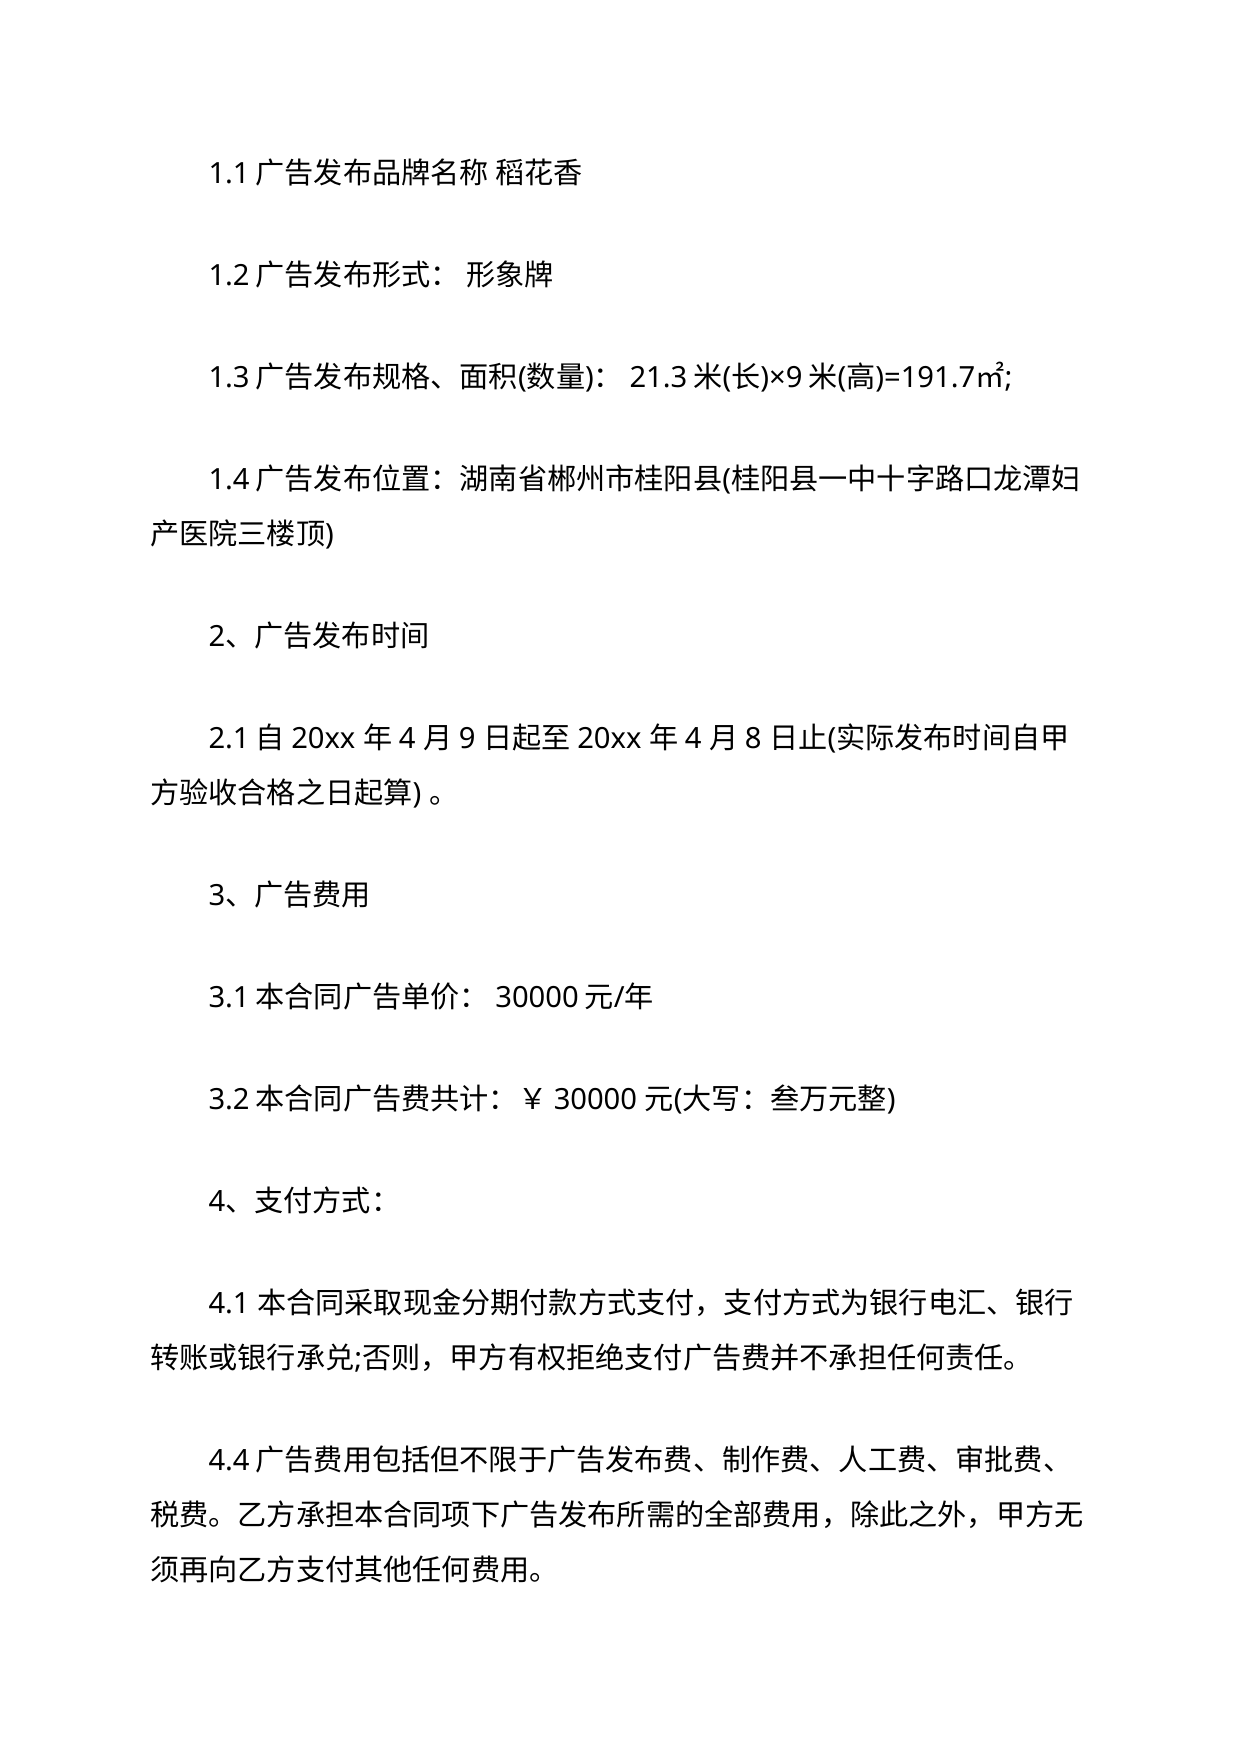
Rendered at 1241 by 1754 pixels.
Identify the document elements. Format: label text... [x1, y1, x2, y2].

text 3.1本合同广告单价： 30000元/年 [150, 974, 1090, 1016]
text 1.2广告发布形式： 形象牌 [150, 252, 1090, 294]
text 1.4广告发布位置：湖南省郴州市桂阳县(桂阳县一中十字路口龙潭妇产医院三楼顶) [150, 456, 1090, 553]
text 1.3广告发布规格、面积(数量)： 21.3米(长)×9米(高)=191.7㎡; [150, 354, 1090, 396]
text 3、广告费用 [150, 872, 1090, 914]
text 4.1 本合同采取现金分期付款方式支付，支付方式为银行电汇、银行转账或银行承兑;否则，甲方有权拒绝支付广告费并不承担任何责任。 [150, 1280, 1090, 1377]
text 2.1自 20xx 年 4 月 9 日起至 20xx 年 4 月 8 日止(实际发布时间自甲方验收合格之日起算) 。 [150, 715, 1090, 812]
text 3.2本合同广告费共计：￥ 30000 元(大写：叁万元整) [150, 1076, 1090, 1118]
text 4、支付方式： [150, 1178, 1090, 1220]
text 1.1广告发布品牌名称 稻花香 [150, 150, 1090, 192]
text 4.4广告费用包括但不限于广告发布费、制作费、人工费、审批费、税费。乙方承担本合同项下广告发布所需的全部费用，除此之外，甲方无须再向乙方支付其他任何费用。 [150, 1437, 1090, 1589]
text 2、广告发布时间 [150, 613, 1090, 655]
